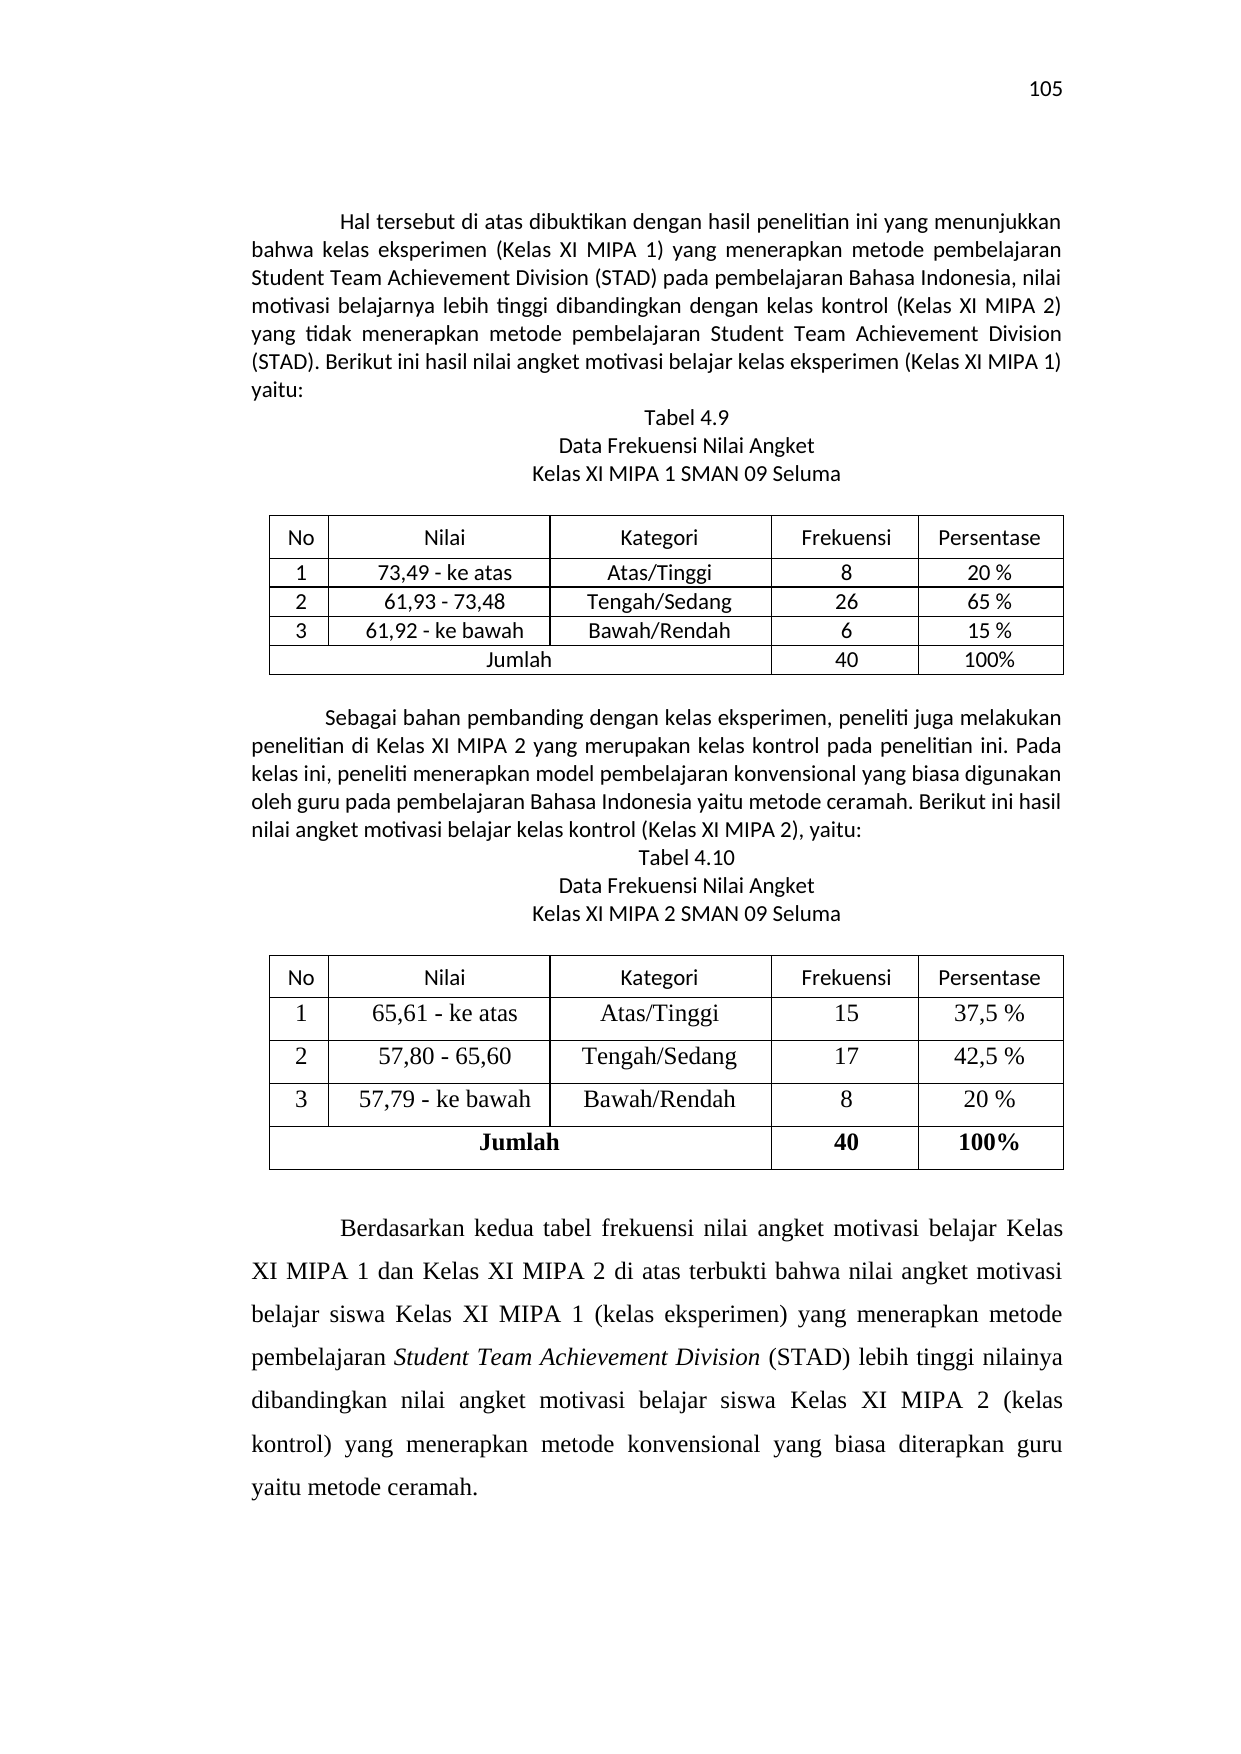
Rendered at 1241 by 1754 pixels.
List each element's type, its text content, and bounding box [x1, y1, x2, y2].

table_cell 1 [270, 998, 328, 1040]
table_cell 42,5 % [919, 1041, 1063, 1083]
table_cell 3 [270, 1084, 328, 1126]
table_cell 65,61 - ke atas [329, 998, 549, 1040]
table_cell 8 [772, 1084, 918, 1126]
table_cell Jumlah [270, 646, 771, 674]
table_cell 57,79 - ke bawah [329, 1084, 549, 1126]
table_cell Bawah/Rendah [551, 617, 771, 644]
table_cell 6 [772, 617, 918, 644]
table_cell Bawah/Rendah [551, 1084, 771, 1126]
list Hal tersebut di atas dibuktikan dengan hasil penelitian ini yang menunjukkan bahwa kelas eksperimen (Kelas XI MIPA 1) yang menerapkan metode pembelajaran Student Team Achievement Division (STAD) pada pembelajaran Bahasa Indonesia, nilai motivasi belajarnya lebih tinggi dibandingkan dengan kelas kontrol (Kelas XI MIPA 2) yang tidak menerapkan metode pembelajaran Student Team Achievement Division (STAD). Berikut ini hasil nilai angket motivasi belajar kelas eksperimen (Kelas XI MIPA 1) yaitu: [251, 207, 1063, 403]
table_header Nilai [329, 516, 549, 557]
table_header No [270, 516, 328, 557]
text Tabel 4.9 [310, 403, 1063, 431]
table_cell Jumlah [270, 1127, 771, 1169]
table_header Frekuensi [772, 516, 918, 557]
table_cell 65 % [919, 588, 1063, 616]
table_cell 2 [270, 588, 328, 616]
list Berdasarkan kedua tabel frekuensi nilai angket motivasi belajar Kelas XI MIPA 1 dan Kelas XI MIPA 2 di atas terbukti bahwa nilai angket motivasi belajar siswa Kelas XI MIPA 1 (kelas eksperimen) yang menerapkan metode pembelajaran Student Team Achievement Division (STAD) lebih tinggi nilainya dibandingkan nilai angket motivasi belajar siswa Kelas XI MIPA 2 (kelas kontrol) yang menerapkan metode konvensional yang biasa diterapkan guru yaitu metode ceramah. [251, 1213, 1063, 1501]
text Data Frekuensi Nilai Angket [310, 431, 1063, 459]
table_cell 2 [270, 1041, 328, 1083]
table_header Nilai [329, 956, 549, 997]
table_header Kategori [551, 516, 771, 557]
table_header Kategori [551, 956, 771, 997]
table_cell 61,93 - 73,48 [329, 588, 549, 616]
table_cell Tengah/Sedang [551, 588, 771, 616]
table_cell 8 [772, 559, 918, 586]
table_cell 57,80 - 65,60 [329, 1041, 549, 1083]
table_cell Atas/Tinggi [551, 559, 771, 586]
text Kelas XI MIPA 1 SMAN 09 Seluma [310, 459, 1063, 487]
table_cell Tengah/Sedang [551, 1041, 771, 1083]
table_cell 1 [270, 559, 328, 586]
table_cell 61,92 - ke bawah [329, 617, 549, 644]
list Sebagai bahan pembanding dengan kelas eksperimen, peneliti juga melakukan penelitian di Kelas XI MIPA 2 yang merupakan kelas kontrol pada penelitian ini. Pada kelas ini, peneliti menerapkan model pembelajaran konvensional yang biasa digunakan oleh guru pada pembelajaran Bahasa Indonesia yaitu metode ceramah. Berikut ini hasil nilai angket motivasi belajar kelas kontrol (Kelas XI MIPA 2), yaitu: [251, 703, 1063, 843]
table_cell 3 [270, 617, 328, 644]
table_cell 40 [772, 646, 918, 674]
table_header No [270, 956, 328, 997]
table_cell 20 % [919, 1084, 1063, 1126]
table_header Frekuensi [772, 956, 918, 997]
table_header Persentase [919, 516, 1063, 557]
table_cell 40 [772, 1127, 918, 1169]
table_cell Atas/Tinggi [551, 998, 771, 1040]
table_cell 15 [772, 998, 918, 1040]
table_cell 100% [919, 646, 1063, 674]
table_cell 20 % [919, 559, 1063, 586]
table_cell 26 [772, 588, 918, 616]
table_cell 37,5 % [919, 998, 1063, 1040]
text Data Frekuensi Nilai Angket [310, 871, 1063, 899]
text Tabel 4.10 [310, 843, 1063, 871]
table_cell 15 % [919, 617, 1063, 644]
table_header Persentase [919, 956, 1063, 997]
text Kelas XI MIPA 2 SMAN 09 Seluma [310, 899, 1063, 927]
table_cell 73,49 - ke atas [329, 559, 549, 586]
table_cell 17 [772, 1041, 918, 1083]
table_cell 100% [919, 1127, 1063, 1169]
